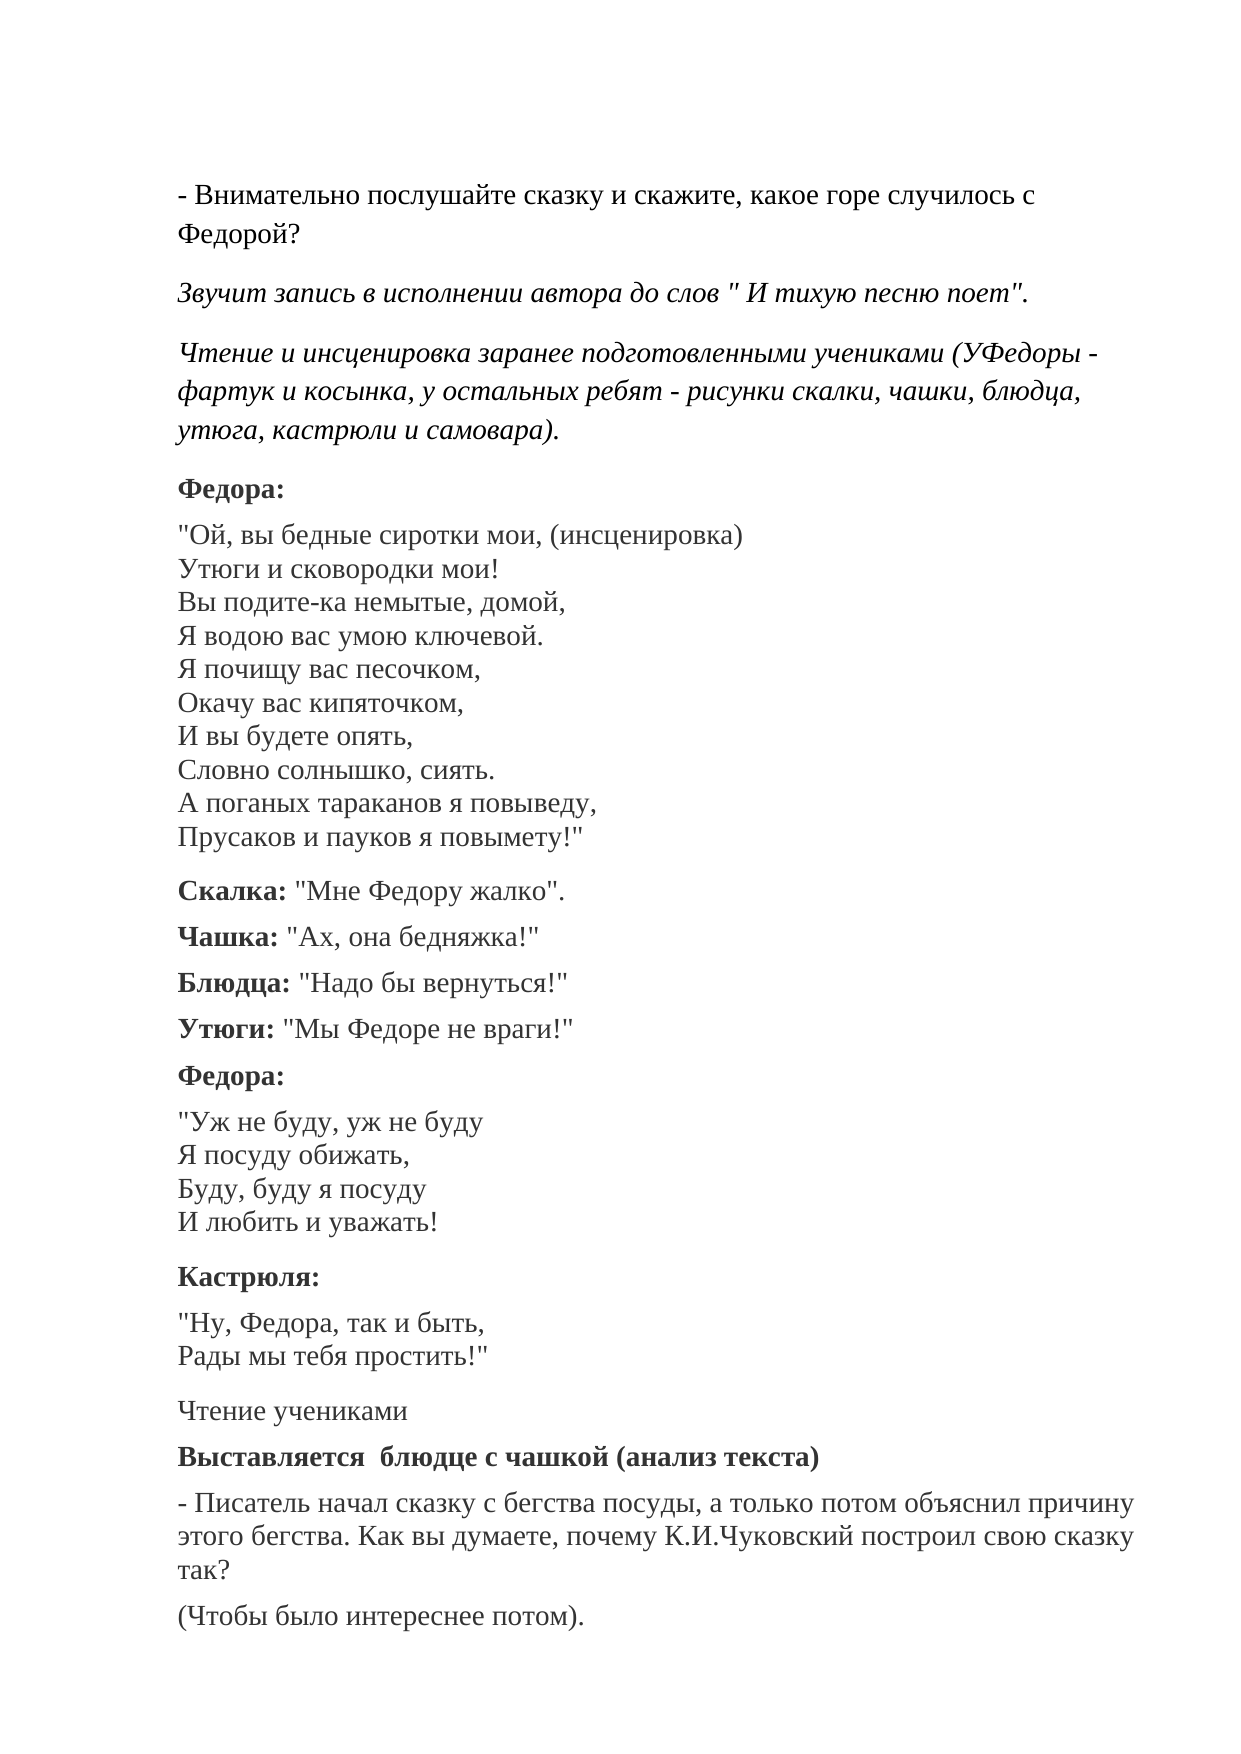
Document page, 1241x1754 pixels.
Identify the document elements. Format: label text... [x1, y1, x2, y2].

text - Внимательно послушайте сказку и скажите, какое горе случилось с Федорой? [177, 177, 1152, 249]
text Звучит запись в исполнении автора до слов " И тихую песню поет". [177, 275, 1152, 309]
text "Ой, вы бедные сиротки мои, (инсценировка) Утюги и сковородки мои! Вы подите-ка немытые, домой, Я водою вас умою ключевой. Я почищу вас песочком, Окачу вас кипяточком, И вы будете опять, Словно солнышко, сиять. А поганых тараканов я повыведу, Прусаков и пауков я повымету!" [177, 517, 1152, 853]
text Чтение и инсценировка заранее подготовленными учениками (УФедоры - фартук и косынка, у остальных ребят - рисунки скалки, чашки, блюдца, утюга, кастрюли и самовара). [177, 335, 1152, 445]
text "Уж не буду, уж не буду Я посуду обижать, Буду, буду я посуду И любить и уважать! [177, 1104, 1152, 1238]
text Блюдца: "Надо бы вернуться!" [177, 966, 1152, 999]
text - Писатель начал сказку с бегства посуды, а только потом объяснил причину этого бегства. Как вы думаете, почему К.И.Чуковский построил свою сказку так? [177, 1485, 1152, 1585]
text Чашка: "Ах, она бедняжка!" [177, 919, 1152, 953]
text Скалка: "Мне Федору жалко". [177, 873, 1152, 907]
text Чтение учениками [177, 1393, 1152, 1426]
text "Ну, Федора, так и быть, Рады мы тебя простить!" [177, 1305, 1152, 1372]
text Федора: [177, 1058, 1152, 1091]
text Федора: [177, 471, 1152, 505]
text Выставляется блюдце с чашкой (анализ текста) [177, 1439, 1152, 1472]
text Кастрюля: [177, 1259, 1152, 1292]
text (Чтобы было интереснее потом). [177, 1598, 1152, 1631]
text Утюги: "Мы Федоре не враги!" [177, 1012, 1152, 1045]
